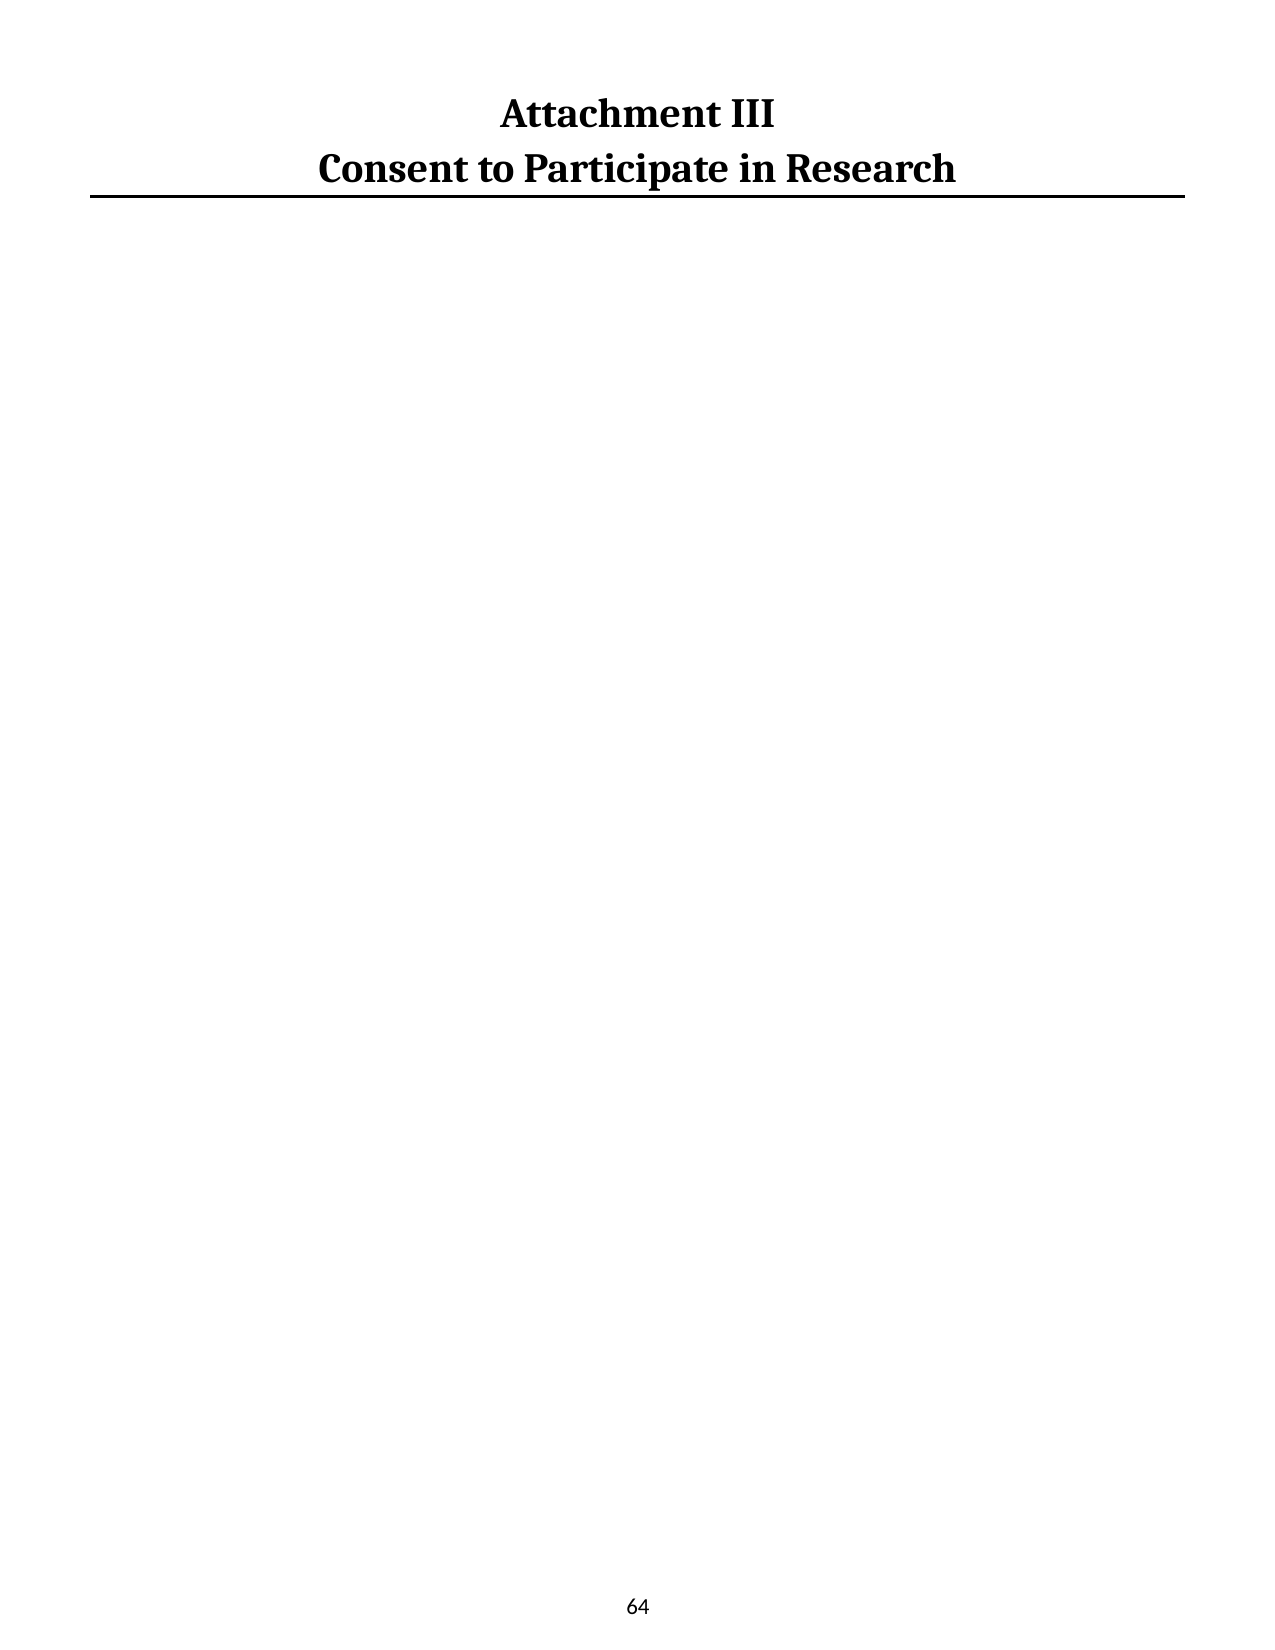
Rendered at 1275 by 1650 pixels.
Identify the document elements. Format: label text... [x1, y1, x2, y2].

subtitle Attachment III Consent to Participate in Research [90, 90, 1185, 195]
